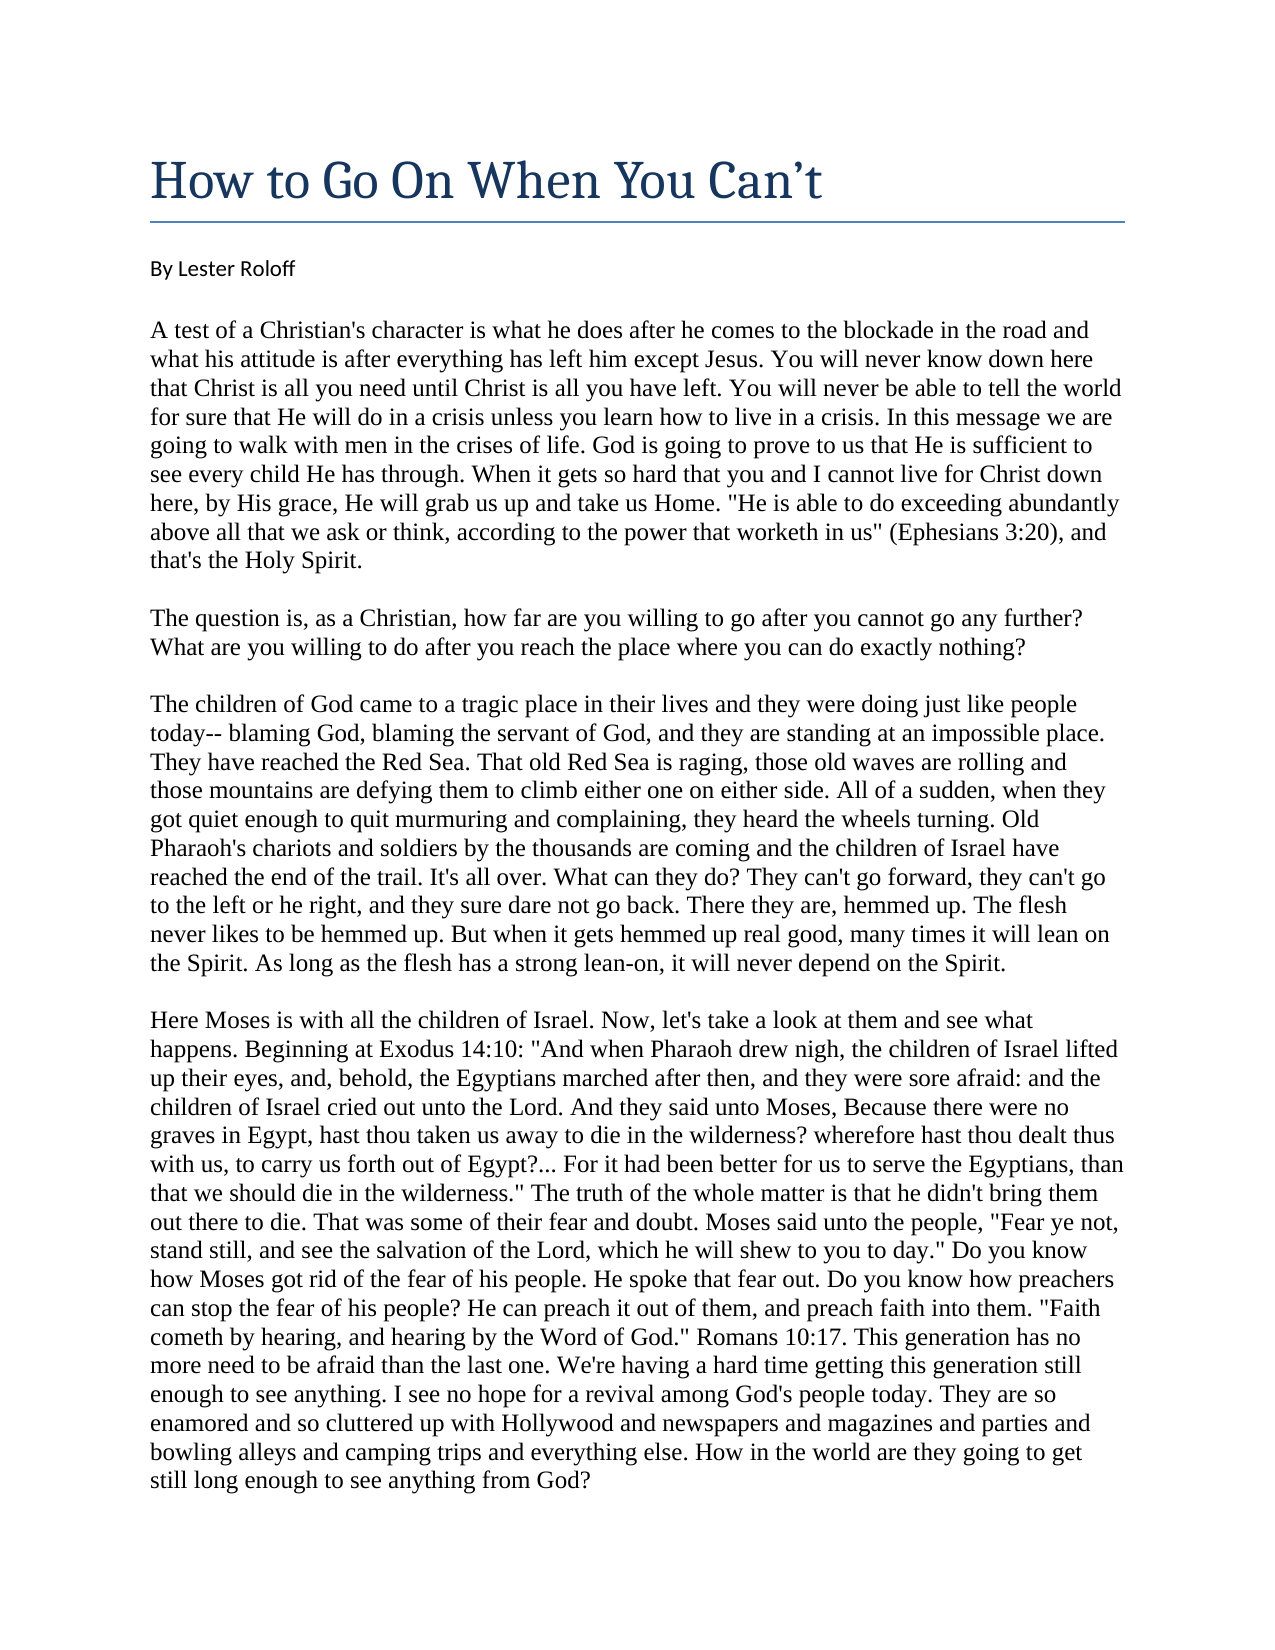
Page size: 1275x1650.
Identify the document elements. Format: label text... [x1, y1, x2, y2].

title How to Go On When You Can’t [150, 150, 1125, 221]
text By Lester Roloff [150, 254, 1125, 282]
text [150, 315, 1125, 1494]
